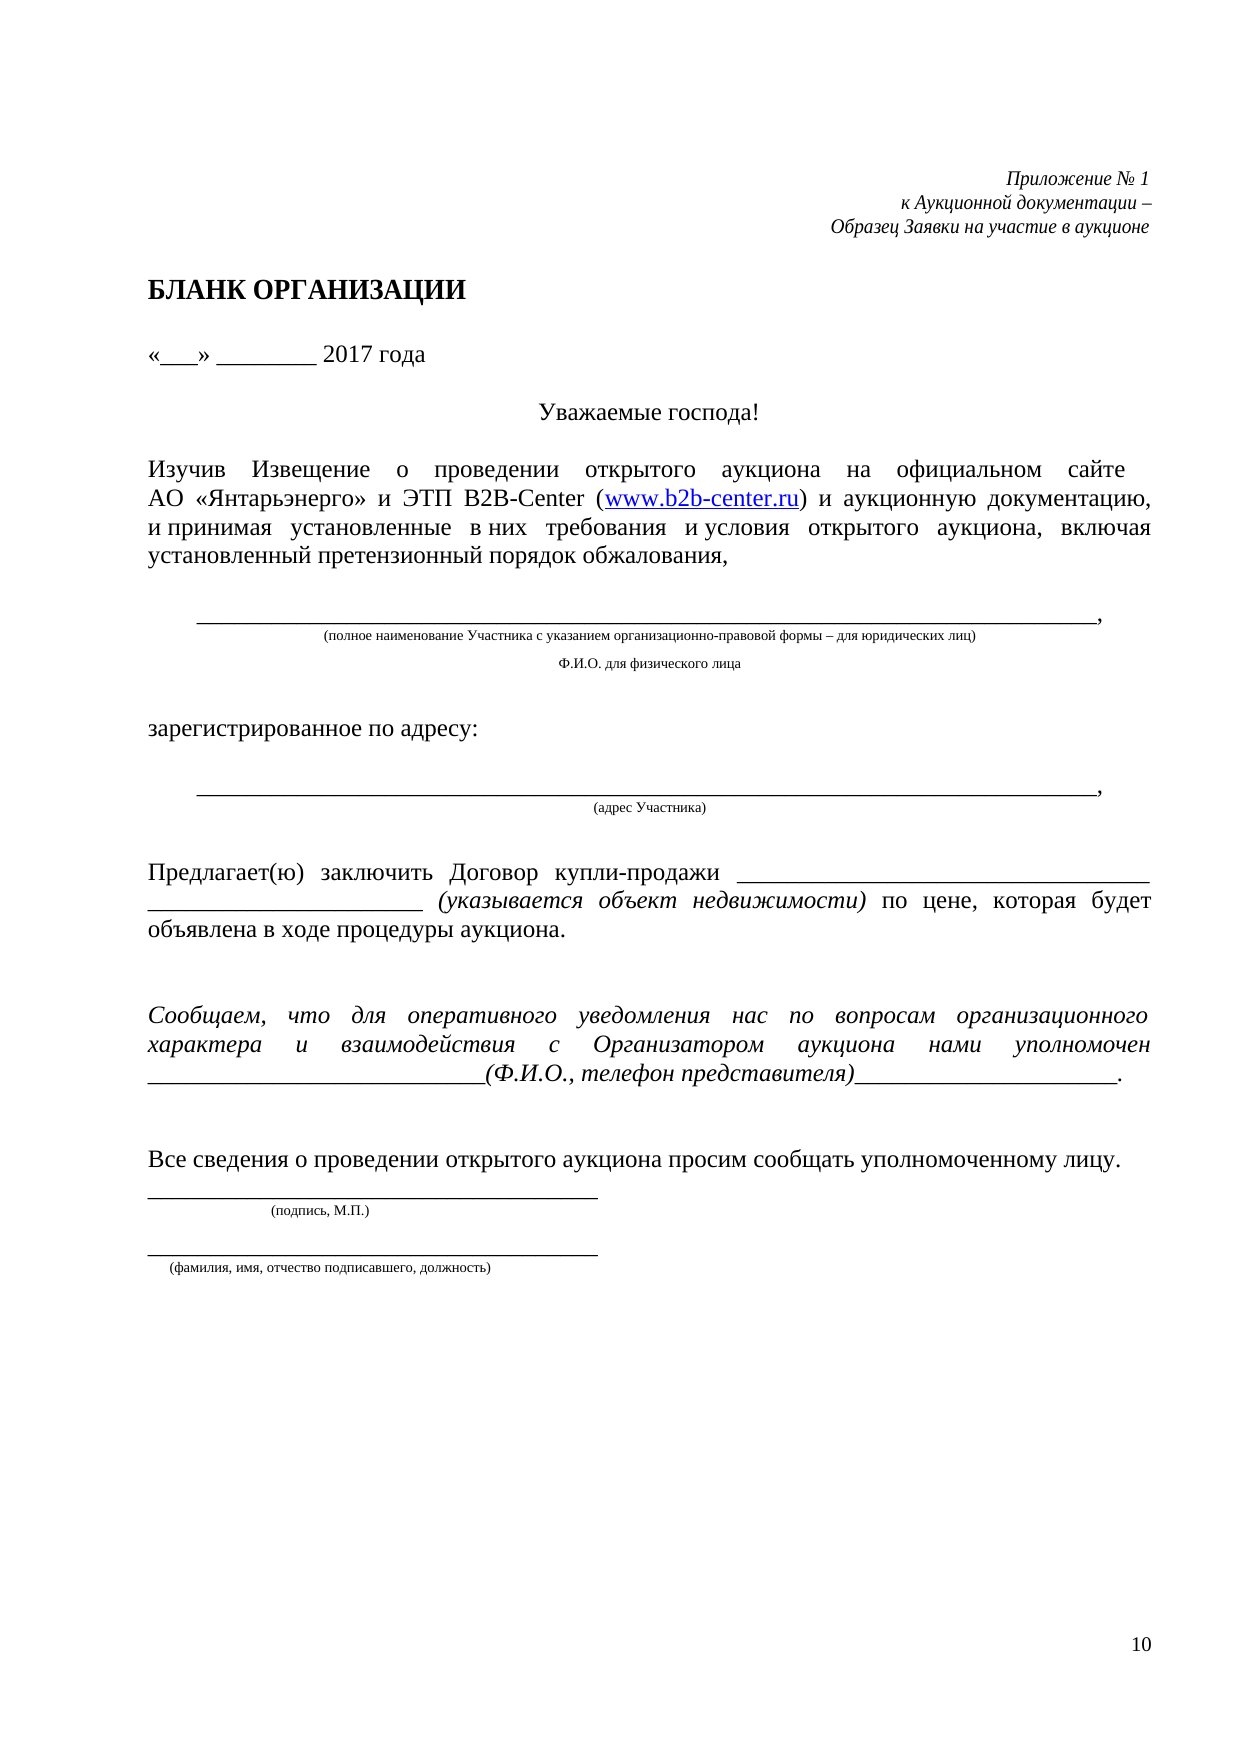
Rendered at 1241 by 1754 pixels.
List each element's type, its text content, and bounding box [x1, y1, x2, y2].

text Уважаемые господа! [148, 397, 1150, 425]
text (полное наименование Участника с указанием организационно-правовой формы – для юридических лиц) [148, 627, 1152, 655]
text ____________________________________ [148, 1173, 1152, 1202]
text (фамилия, имя, отчество подписавшего, должность) [148, 1259, 768, 1288]
text ________________________________________________________________________, [148, 598, 1152, 627]
text (адрес Участника) [148, 799, 1152, 828]
text Сообщаем, что для оперативного уведомления нас по вопросам организационного характера и взаимодействия с Организатором аукциона нами уполномочен ___________________________(Ф.И.О., телефон представителя)_____________________. [148, 1000, 1152, 1087]
text к Аукционной документации – [148, 190, 1152, 214]
text ____________________________________ [148, 1230, 1152, 1259]
text БЛАНК ОРГАНИЗАЦИИ [148, 272, 1152, 306]
text Ф.И.О. для физического лица [148, 655, 1152, 684]
text «___» ________ 2017 года [148, 339, 1152, 368]
text Приложение № 1 [148, 166, 1152, 190]
text Изучив Извещение о проведении открытого аукциона на официальном сайте АО «Янтарьэнерго» и ЭТП B2B-Center (www.b2b-center.ru) и аукционную документацию, и принимая установленные в них требования и условия открытого аукциона, включая установленный претензионный порядок обжалования, [148, 454, 1152, 569]
text зарегистрированное по адресу: [148, 713, 1152, 742]
text ________________________________________________________________________, [148, 770, 1152, 799]
text Все сведения о проведении открытого аукциона просим сообщать уполномоченному лицу. [148, 1144, 1152, 1173]
text (подпись, М.П.) [148, 1202, 768, 1230]
text Образец Заявки на участие в аукционе [148, 214, 1152, 238]
text Предлагает(ю) заключить Договор купли-продажи _________________________________ ______________________ (указывается объект недвижимости) по цене, которая будет объявлена в ходе процедуры аукциона. [148, 857, 1152, 943]
